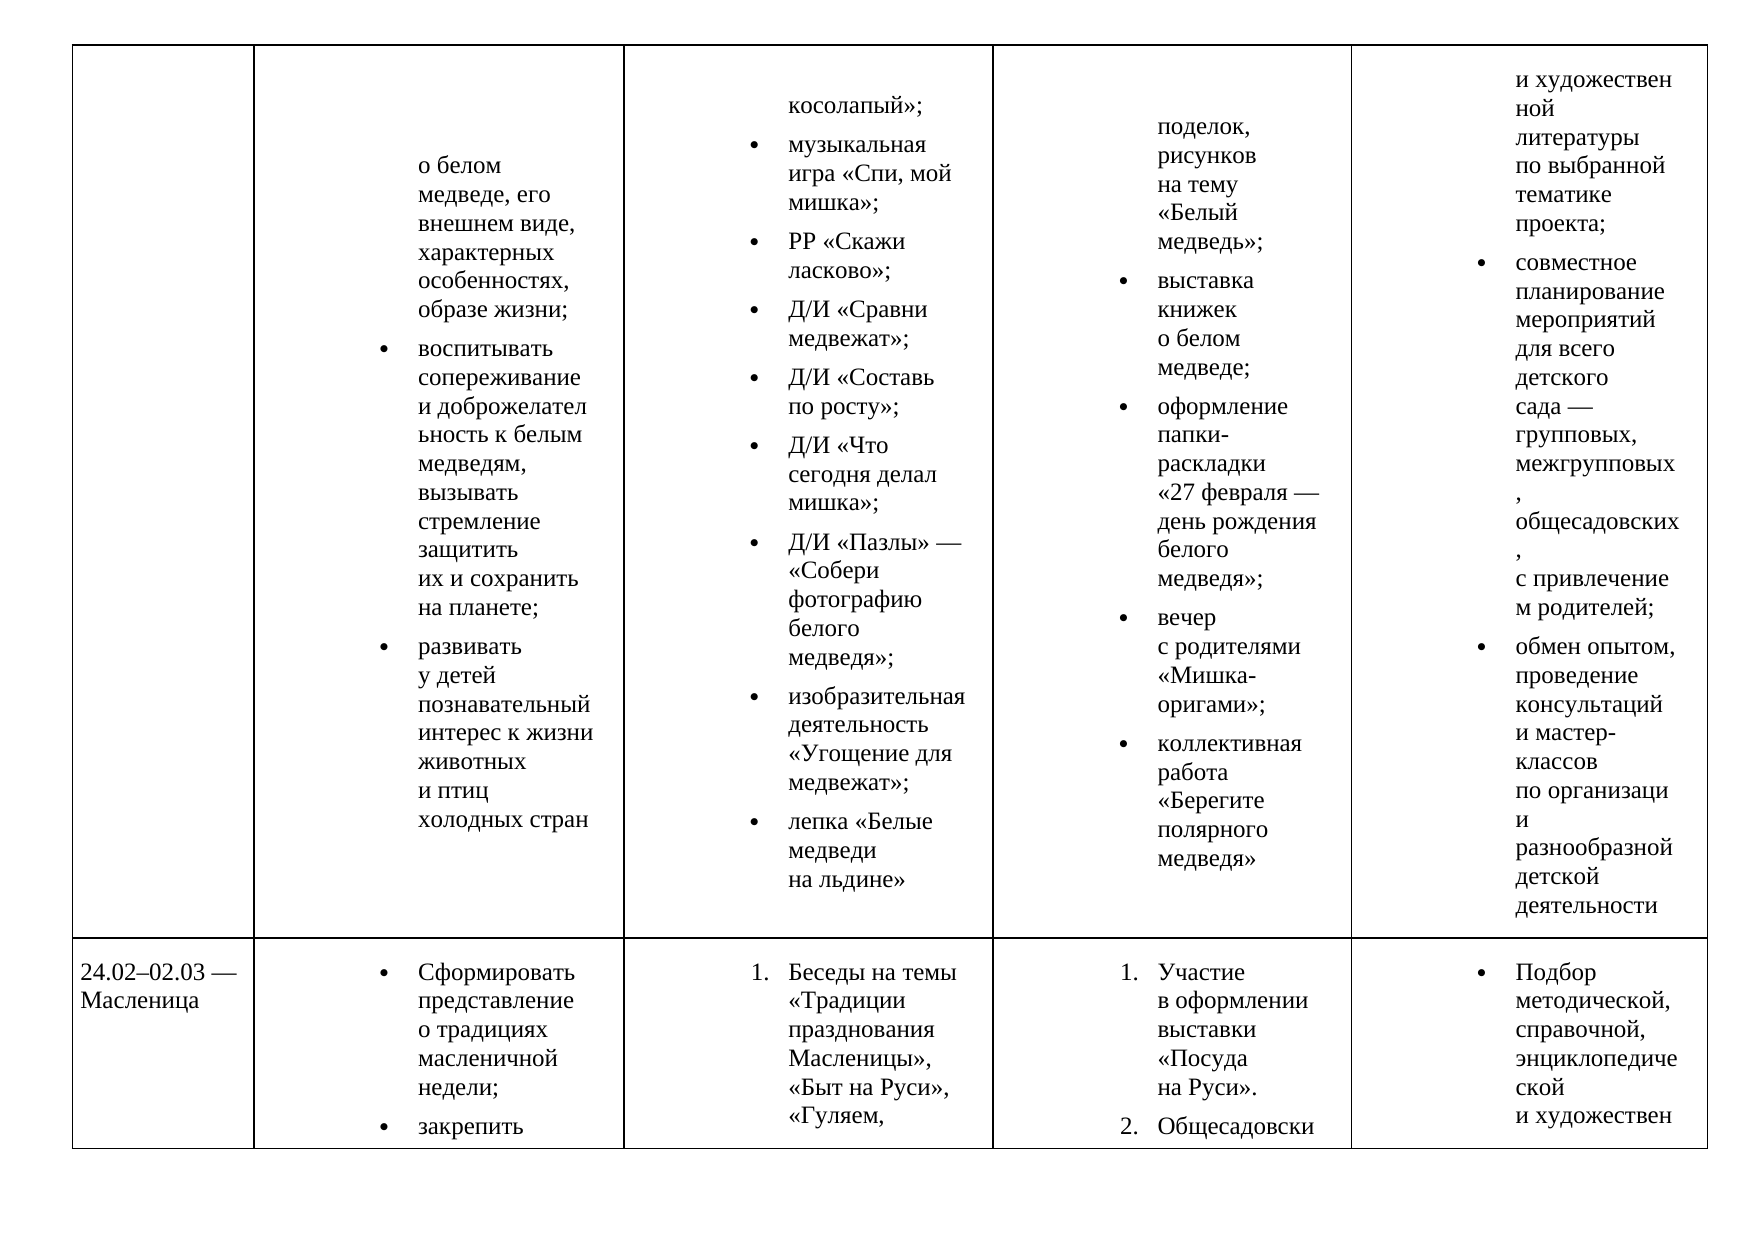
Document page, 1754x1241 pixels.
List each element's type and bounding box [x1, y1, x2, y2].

table_cell [625, 46, 992, 937]
table_cell [1352, 46, 1707, 937]
table_cell [994, 46, 1351, 937]
table_cell [73, 939, 253, 1147]
table_cell [255, 939, 623, 1147]
table_cell [255, 46, 623, 937]
table_cell [73, 46, 253, 937]
table_cell [625, 939, 992, 1147]
table_cell [994, 939, 1351, 1147]
table_cell [1352, 939, 1707, 1147]
